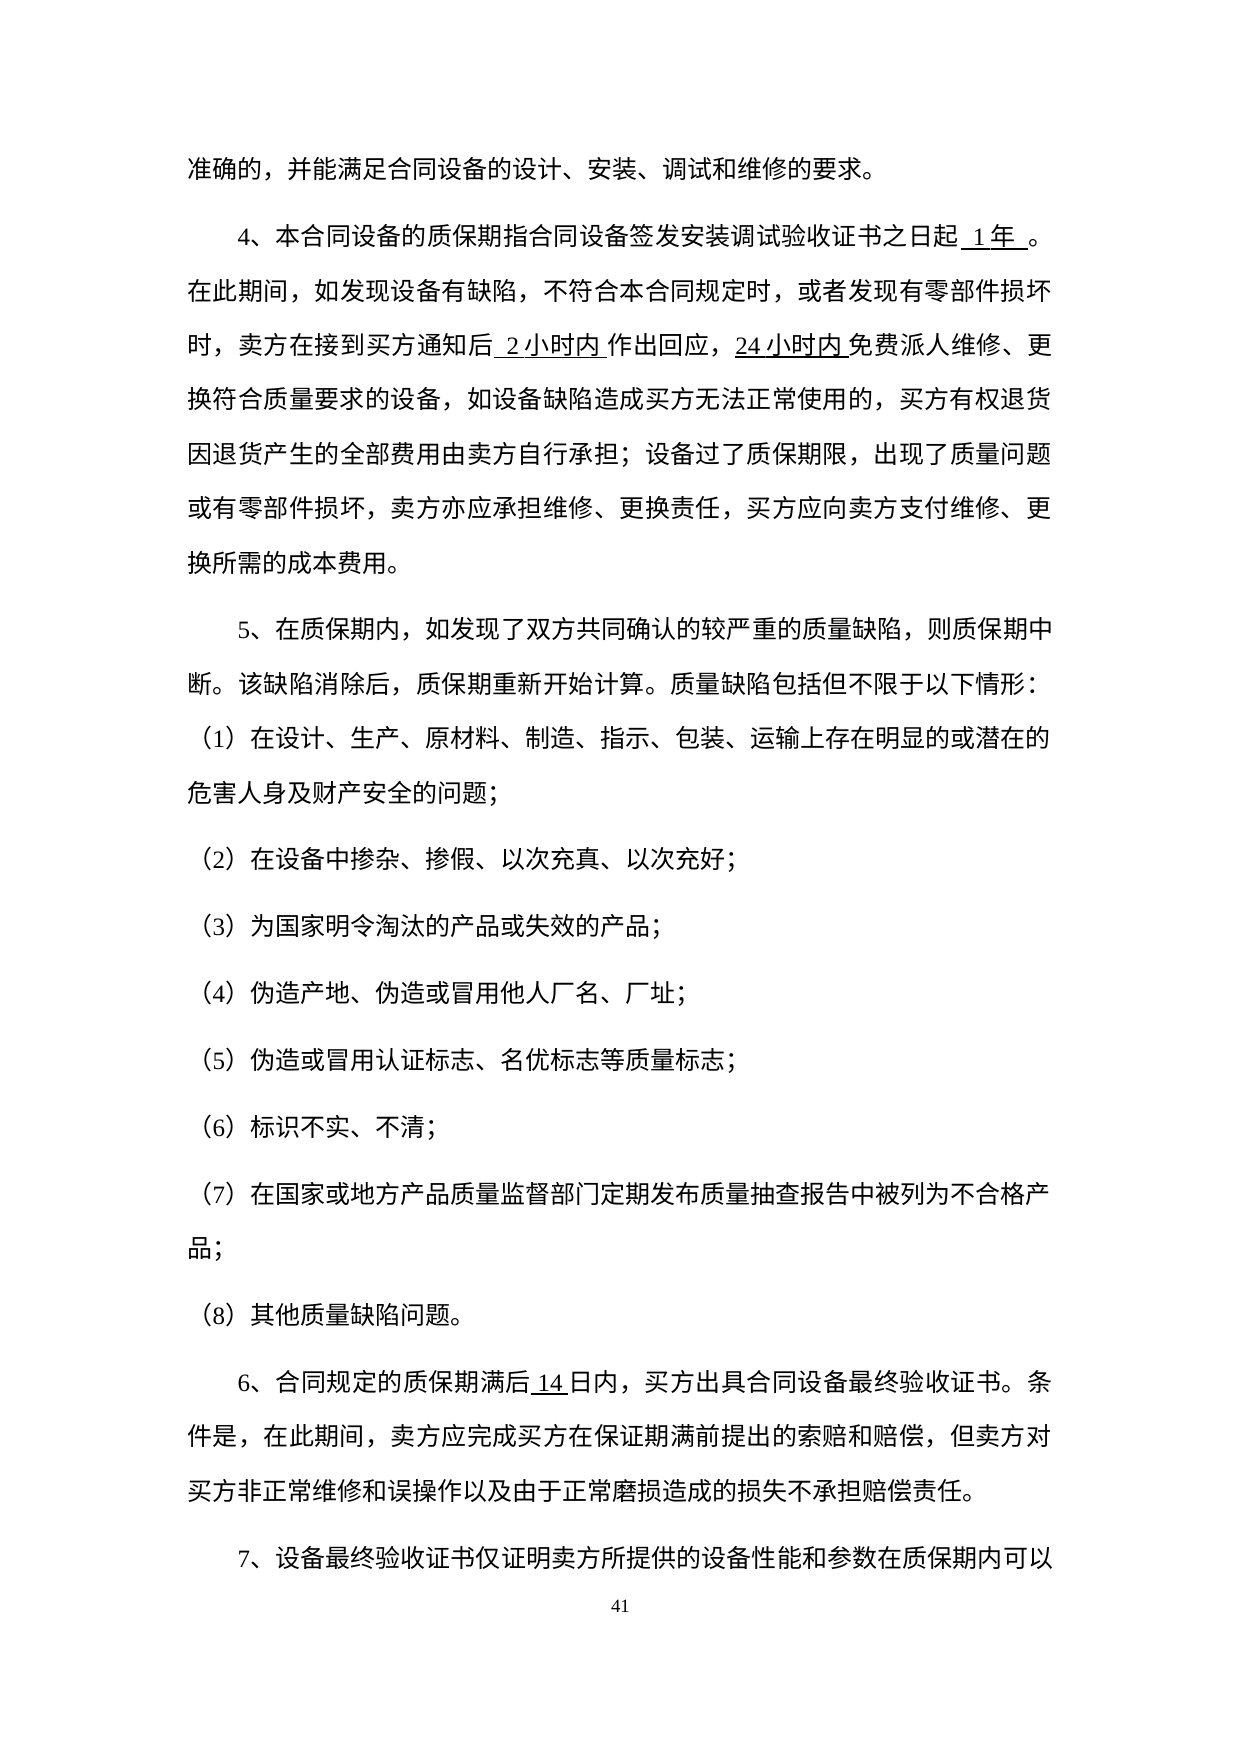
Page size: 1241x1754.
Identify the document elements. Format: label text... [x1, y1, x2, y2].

text （2）在设备中掺杂、掺假、以次充真、以次充好； [187, 840, 1053, 876]
text 5、在质保期内，如发现了双方共同确认的较严重的质量缺陷，则质保期中断。该缺陷消除后，质保期重新开始计算。质量缺陷包括但不限于以下情形：（1）在设计、生产、原材料、制造、指示、包装、运输上存在明显的或潜在的危害人身及财产安全的问题； [187, 610, 1053, 809]
text 6、合同规定的质保期满后 14日内，买方出具合同设备最终验收证书。条件是，在此期间，卖方应完成买方在保证期满前提出的索赔和赔偿，但卖方对买方非正常维修和误操作以及由于正常磨损造成的损失不承担赔偿责任。 [187, 1362, 1053, 1507]
text （5）伪造或冒用认证标志、名优标志等质量标志； [187, 1041, 1053, 1077]
text 4、本合同设备的质保期指合同设备签发安装调试验收证书之日起 1年 。在此期间，如发现设备有缺陷，不符合本合同规定时，或者发现有零部件损坏时，卖方在接到买方通知后 2小时内 作出回应，24小时内 免费派人维修、更换符合质量要求的设备，如设备缺陷造成买方无法正常使用的，买方有权退货，因退货产生的全部费用由卖方自行承担；设备过了质保期限，出现了质量问题或有零部件损坏，卖方亦应承担维修、更换责任，买方应向卖方支付维修、更换所需的成本费用。 [187, 217, 1053, 579]
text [187, 1538, 1053, 1574]
text （7）在国家或地方产品质量监督部门定期发布质量抽查报告中被列为不合格产品； [187, 1174, 1053, 1265]
text （6）标识不实、不清； [187, 1107, 1053, 1144]
text （8）其他质量缺陷问题。 [187, 1296, 1053, 1332]
text （3）为国家明令淘汰的产品或失效的产品； [187, 907, 1053, 943]
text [187, 150, 1053, 186]
text （4）伪造产地、伪造或冒用他人厂名、厂址； [187, 974, 1053, 1010]
